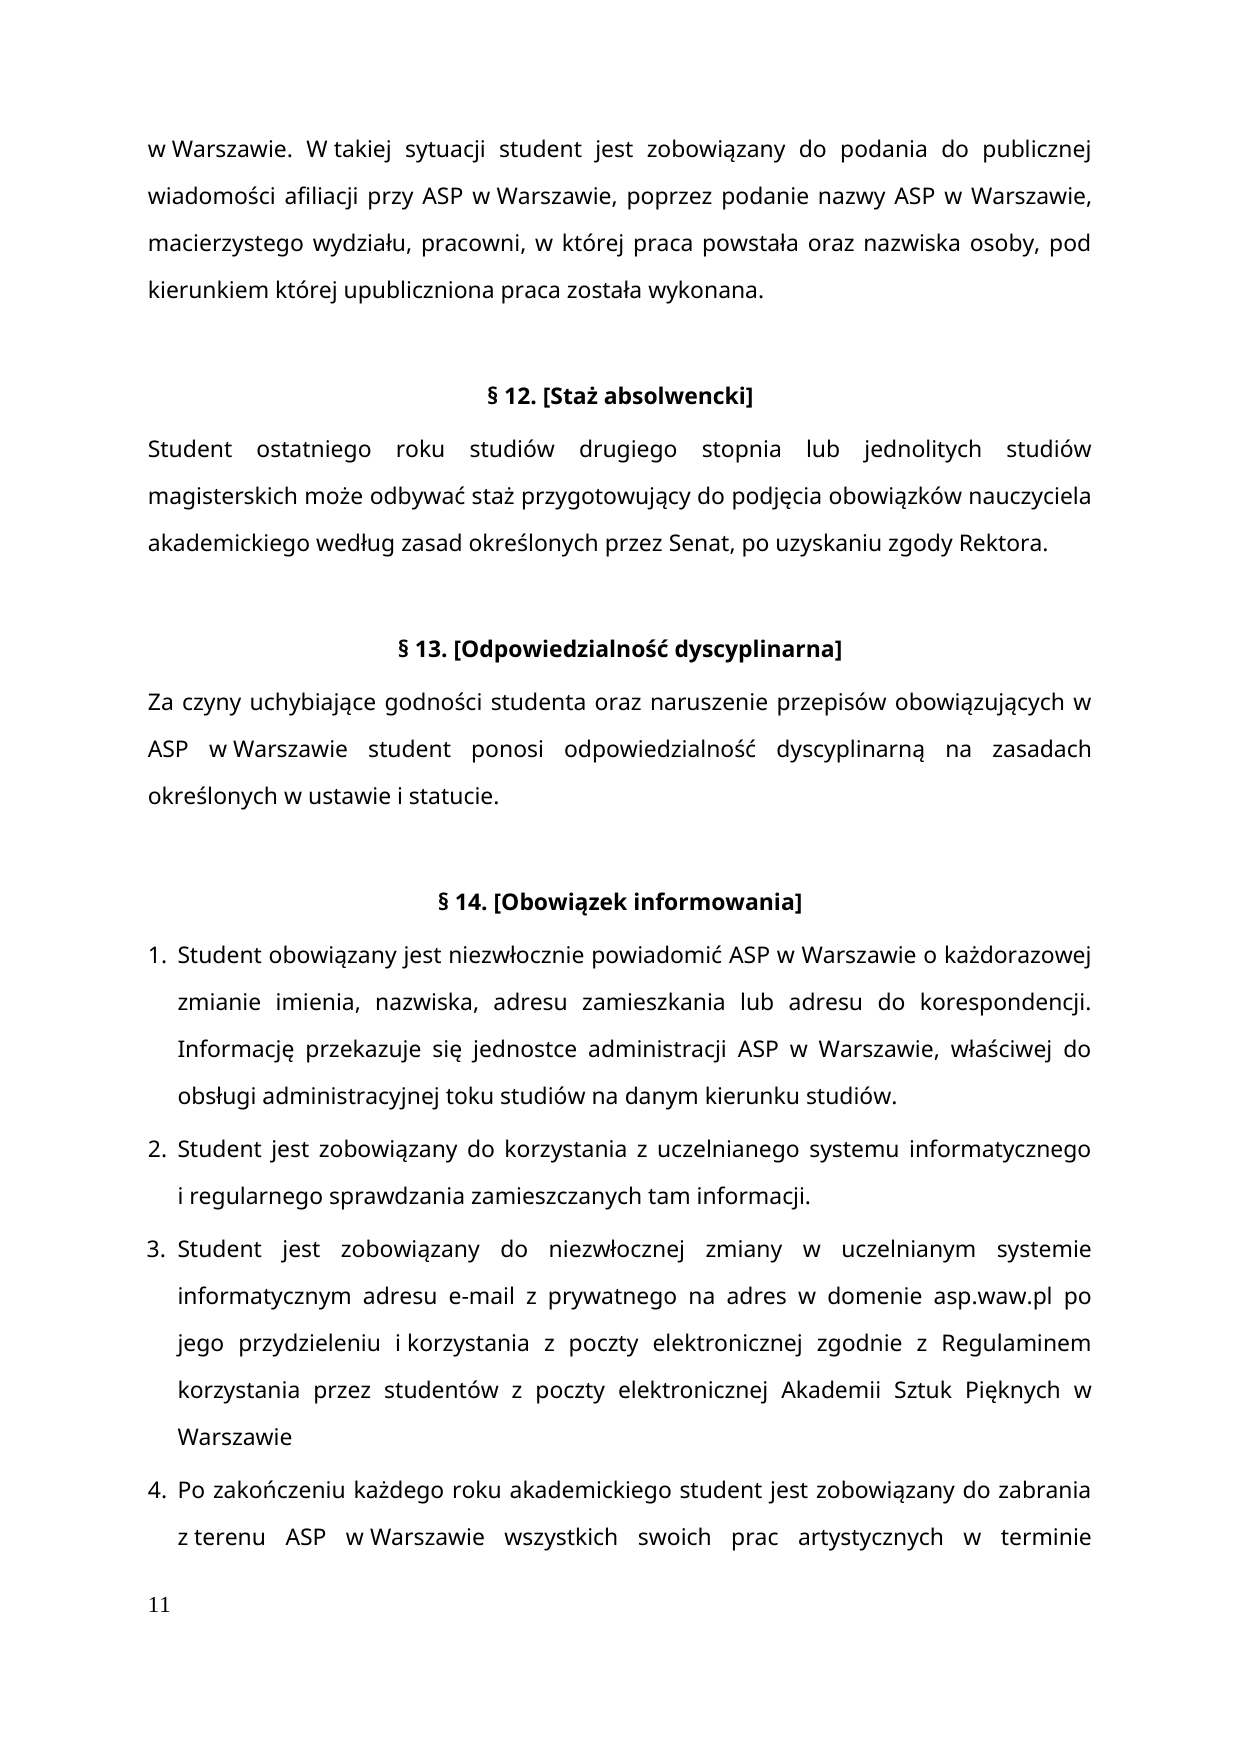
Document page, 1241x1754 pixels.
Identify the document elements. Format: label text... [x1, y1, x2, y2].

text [148, 133, 1093, 305]
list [148, 1473, 1093, 1552]
subtitle § 14. [Obowiązek informowania] [148, 886, 1093, 917]
subtitle § 12. [Staż absolwencki] [148, 380, 1093, 411]
list Student jest zobowiązany do korzystania z uczelnianego systemu informatycznego i regularnego sprawdzania zamieszczanych tam informacji. [148, 1133, 1093, 1211]
list Student obowiązany jest niezwłocznie powiadomić ASP w Warszawie o każdorazowej zmianie imienia, nazwiska, adresu zamieszkania lub adresu do korespondencji. Informację przekazuje się jednostce administracji ASP w Warszawie, właściwej do obsługi administracyjnej toku studiów na danym kierunku studiów. [148, 939, 1093, 1111]
text Student ostatniego roku studiów drugiego stopnia lub jednolitych studiów magisterskich może odbywać staż przygotowujący do podjęcia obowiązków nauczyciela akademickiego według zasad określonych przez Senat, po uzyskaniu zgody Rektora. [148, 433, 1093, 558]
list Student jest zobowiązany do niezwłocznej zmiany w uczelnianym systemie informatycznym adresu e-mail z prywatnego na adres w domenie asp.waw.pl po jego przydzieleniu i korzystania z poczty elektronicznej zgodnie z Regulaminem korzystania przez studentów z poczty elektronicznej Akademii Sztuk Pięknych w Warszawie [146, 1233, 1093, 1452]
text Za czyny uchybiające godności studenta oraz naruszenie przepisów obowiązujących w ASP w Warszawie student ponosi odpowiedzialność dyscyplinarną na zasadach określonych w ustawie i statucie. [148, 686, 1093, 811]
subtitle § 13. [Odpowiedzialność dyscyplinarna] [148, 633, 1093, 664]
